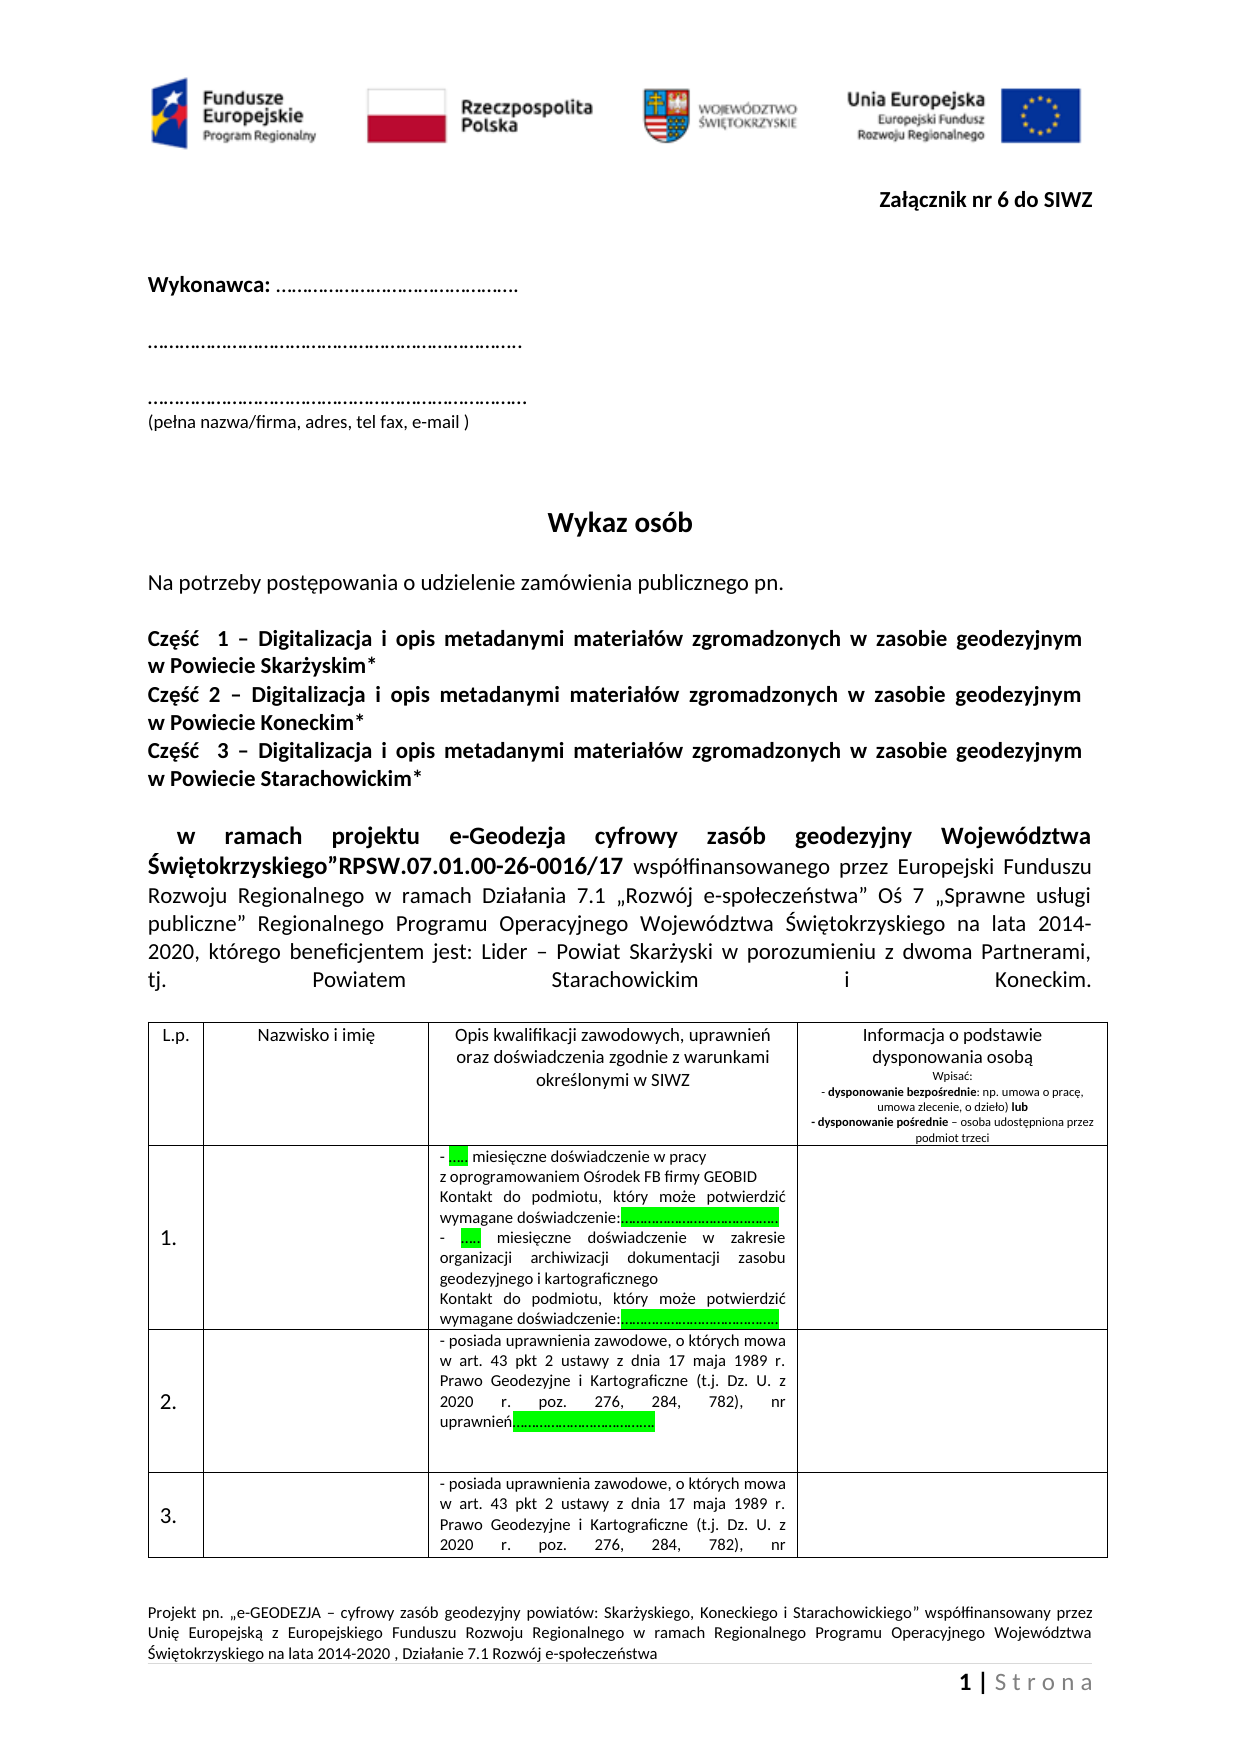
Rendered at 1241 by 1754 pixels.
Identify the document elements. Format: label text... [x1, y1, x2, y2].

table_cell 2. [149, 1330, 203, 1472]
text ……………………………………………………………… [148, 382, 1092, 410]
table_cell [204, 1473, 428, 1557]
table_header Nazwisko i imię [204, 1023, 428, 1145]
text Na potrzeby postępowania o udzielenie zamówienia publicznego pn. [148, 568, 1092, 596]
table_header Informacja o podstawie dysponowania osobą Wpisać: - dysponowanie bezpośrednie: np. umowa o pracę, umowa zlecenie, o dzieło) lub - dysponowanie pośrednie – osoba udostępniona przez podmiot trzeci [798, 1023, 1107, 1145]
table_cell - posiada uprawnienia zawodowe, o których mowa w art. 43 pkt 2 ustawy z dnia 17 maja 1989 r. Prawo Geodezyjne i Kartograficzne (t.j. Dz. U. z 2020 r. poz. 276, 284, 782), nr uprawnień………………………………. [429, 1330, 797, 1472]
table_cell - ….. miesięczne doświadczenie w pracy z oprogramowaniem Ośrodek FB firmy GEOBID Kontakt do podmiotu, który może potwierdzić wymagane doświadczenie:………………………………….. - ….. miesięczne doświadczenie w zakresie organizacji archiwizacji dokumentacji zasobu geodezyjnego i kartograficznego Kontakt do podmiotu, który może potwierdzić wymagane doświadczenie:………………………………….. [429, 1146, 797, 1329]
text w ramach projektu e-Geodezja cyfrowy zasób geodezyjny Województwa Świętokrzyskiego”RPSW.07.01.00-26-0016/17 współfinansowanego przez Europejski Funduszu Rozwoju Regionalnego w ramach Działania 7.1 „Rozwój e-społeczeństwa” Oś 7 „Sprawne usługi publiczne” Regionalnego Programu Operacyjnego Województwa Świętokrzyskiego na lata 2014-2020, którego beneficjentem jest: Lider – Powiat Skarżyski w porozumieniu z dwoma Partnerami, tj. Powiatem Starachowickim i Koneckim. [148, 820, 1092, 1022]
table_cell [204, 1330, 428, 1472]
table_cell [798, 1330, 1107, 1472]
text Wykaz osób [148, 504, 1092, 539]
table_cell 1. [149, 1146, 203, 1329]
table_cell [798, 1146, 1107, 1329]
table_cell 3. [149, 1473, 203, 1557]
text Część 3 – Digitalizacja i opis metadanymi materiałów zgromadzonych w zasobie geodezyjnym w Powiecie Starachowickim* [148, 736, 1092, 792]
text …………………………………………………………….. [148, 326, 1092, 354]
text Wykonawca: ………………………………………. [148, 270, 1092, 298]
table_header L.p. [149, 1023, 203, 1145]
picture [147, 73, 1086, 156]
text Część 2 – Digitalizacja i opis metadanymi materiałów zgromadzonych w zasobie geodezyjnym w Powiecie Koneckim* [148, 680, 1092, 736]
table_cell [798, 1473, 1107, 1557]
text Załącznik nr 6 do SIWZ [148, 186, 1092, 214]
text Część 1 – Digitalizacja i opis metadanymi materiałów zgromadzonych w zasobie geodezyjnym w Powiecie Skarżyskim* [148, 624, 1092, 680]
text (pełna nazwa/firma, adres, tel fax, e-mail ) [148, 410, 1092, 433]
table_header Opis kwalifikacji zawodowych, uprawnień oraz doświadczenia zgodnie z warunkami określonymi w SIWZ [429, 1023, 797, 1145]
table_cell [204, 1146, 428, 1329]
